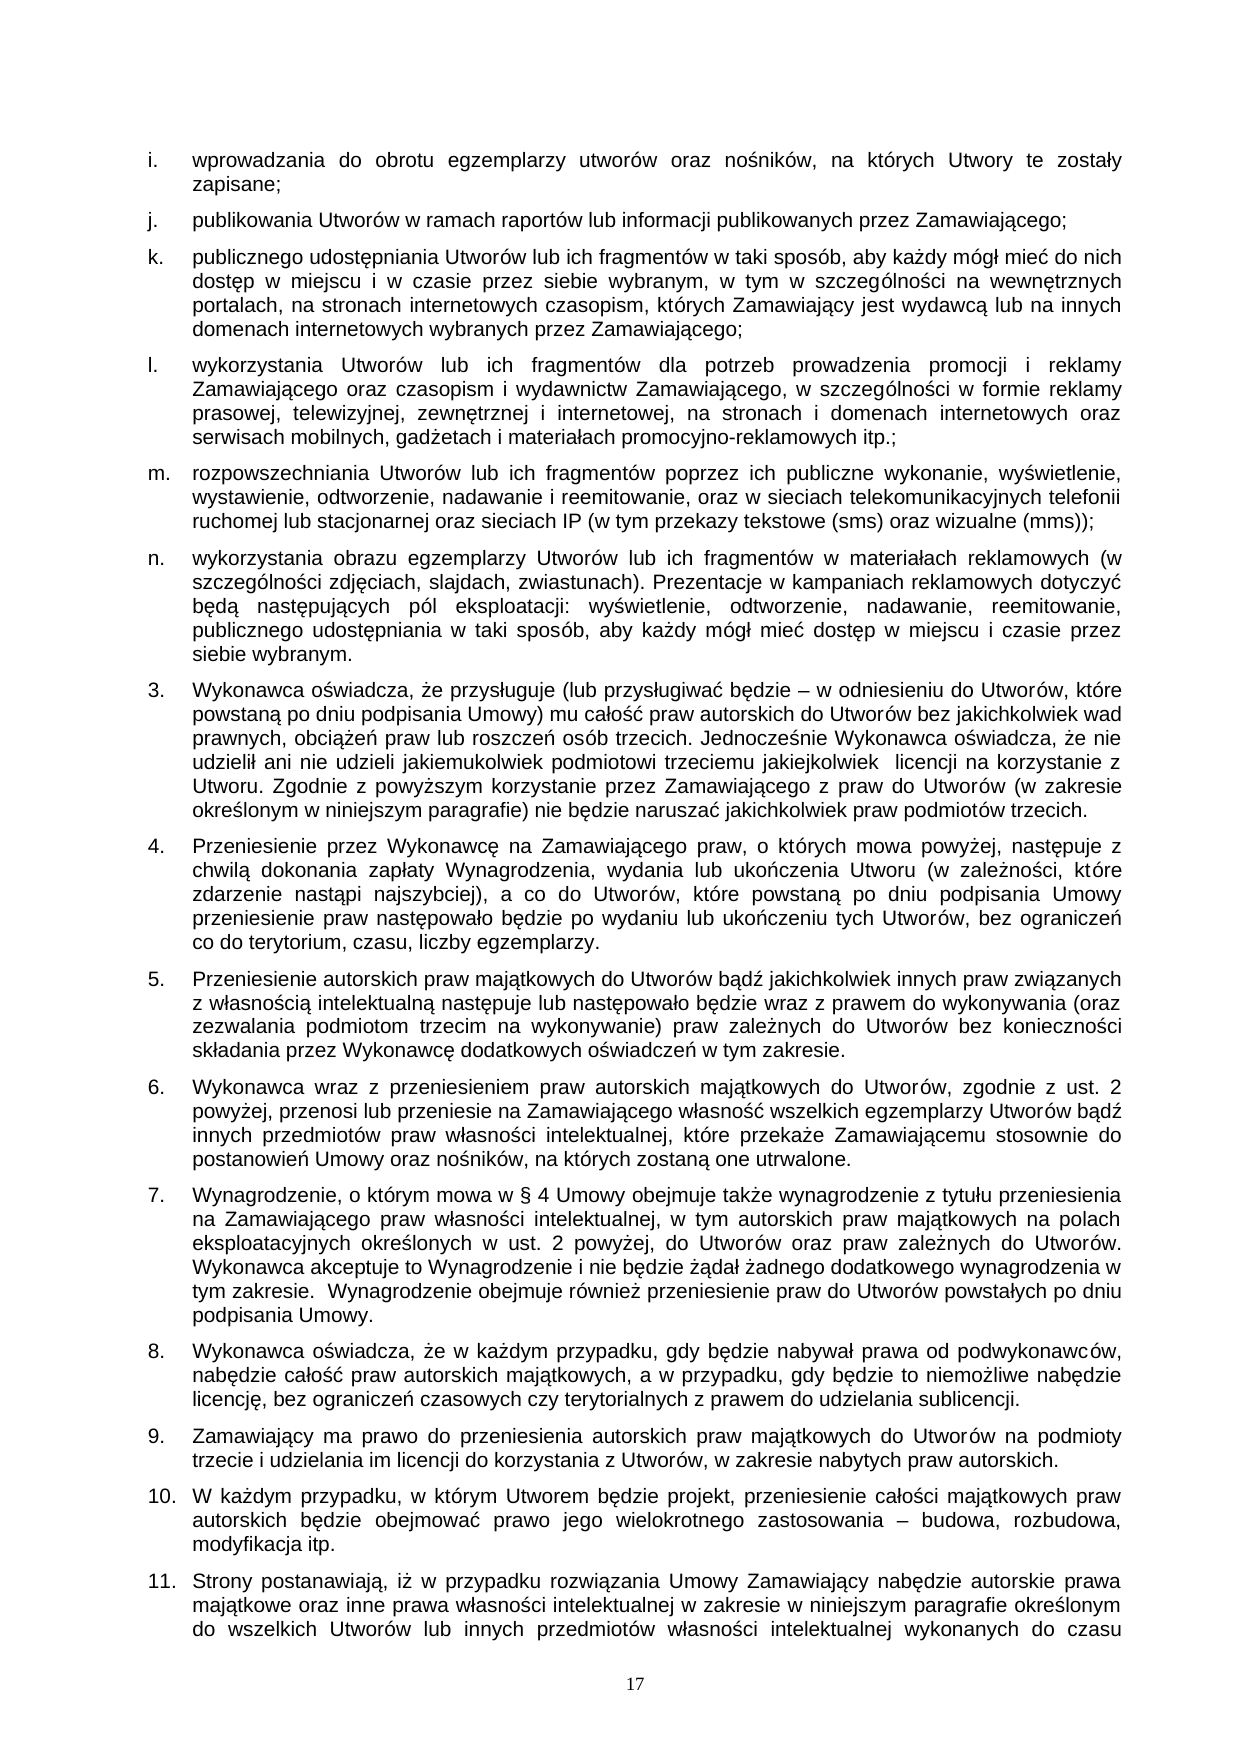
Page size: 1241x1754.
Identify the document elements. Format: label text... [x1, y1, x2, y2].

text 4. Przeniesienie przez Wykonawcę na Zamawiającego praw, o których mowa powyżej, następuje z chwilą dokonania zapłaty Wynagrodzenia, wydania lub ukończenia Utworu (w zależności, które zdarzenie nastąpi najszybciej), a co do Utworów, które powstaną po dniu podpisania Umowy przeniesienie praw następowało będzie po wydaniu lub ukończeniu tych Utworów, bez ograniczeń co do terytorium, czasu, liczby egzemplarzy. [148, 834, 1122, 954]
text m. rozpowszechniania Utworów lub ich fragmentów poprzez ich publiczne wykonanie, wyświetlenie, wystawienie, odtworzenie, nadawanie i reemitowanie, oraz w sieciach telekomunikacyjnych telefonii ruchomej lub stacjonarnej oraz sieciach IP (w tym przekazy tekstowe (sms) oraz wizualne (mms)); [148, 461, 1122, 533]
text 8. Wykonawca oświadcza, że w każdym przypadku, gdy będzie nabywał prawa od podwykonawców, nabędzie całość praw autorskich majątkowych, a w przypadku, gdy będzie to niemożliwe nabędzie licencję, bez ograniczeń czasowych czy terytorialnych z prawem do udzielania sublicencji. [148, 1339, 1122, 1411]
text n. wykorzystania obrazu egzemplarzy Utworów lub ich fragmentów w materiałach reklamowych (w szczególności zdjęciach, slajdach, zwiastunach). Prezentacje w kampaniach reklamowych dotyczyć będą następujących pól eksploatacji: wyświetlenie, odtworzenie, nadawanie, reemitowanie, publicznego udostępniania w taki sposób, aby każdy mógł mieć dostęp w miejscu i czasie przez siebie wybranym. [148, 546, 1122, 665]
text 5. Przeniesienie autorskich praw majątkowych do Utworów bądź jakichkolwiek innych praw związanych z własnością intelektualną następuje lub następowało będzie wraz z prawem do wykonywania (oraz zezwalania podmiotom trzecim na wykonywanie) praw zależnych do Utworów bez konieczności składania przez Wykonawcę dodatkowych oświadczeń w tym zakresie. [148, 966, 1122, 1062]
text i. wprowadzania do obrotu egzemplarzy utworów oraz nośników, na których Utwory te zostały zapisane; [148, 148, 1122, 196]
text k. publicznego udostępniania Utworów lub ich fragmentów w taki sposób, aby każdy mógł mieć do nich dostęp w miejscu i w czasie przez siebie wybranym, w tym w szczególności na wewnętrznych portalach, na stronach internetowych czasopism, których Zamawiający jest wydawcą lub na innych domenach internetowych wybranych przez Zamawiającego; [148, 244, 1122, 340]
text 6. Wykonawca wraz z przeniesieniem praw autorskich majątkowych do Utworów, zgodnie z ust. 2 powyżej, przenosi lub przeniesie na Zamawiającego własność wszelkich egzemplarzy Utworów bądź innych przedmiotów praw własności intelektualnej, które przekaże Zamawiającemu stosownie do postanowień Umowy oraz nośników, na których zostaną one utrwalone. [148, 1075, 1122, 1171]
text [148, 1568, 1122, 1640]
text 9. Zamawiający ma prawo do przeniesienia autorskich praw majątkowych do Utworów na podmioty trzecie i udzielania im licencji do korzystania z Utworów, w zakresie nabytych praw autorskich. [148, 1424, 1122, 1472]
text 3. Wykonawca oświadcza, że przysługuje (lub przysługiwać będzie – w odniesieniu do Utworów, które powstaną po dniu podpisania Umowy) mu całość praw autorskich do Utworów bez jakichkolwiek wad prawnych, obciążeń praw lub roszczeń osób trzecich. Jednocześnie Wykonawca oświadcza, że nie udzielił ani nie udzieli jakiemukolwiek podmiotowi trzeciemu jakiejkolwiek licencji na korzystanie z Utworu. Zgodnie z powyższym korzystanie przez Zamawiającego z praw do Utworów (w zakresie określonym w niniejszym paragrafie) nie będzie naruszać jakichkolwiek praw podmiotów trzecich. [148, 678, 1122, 822]
text j. publikowania Utworów w ramach raportów lub informacji publikowanych przez Zamawiającego; [148, 208, 1122, 232]
text 10. W każdym przypadku, w którym Utworem będzie projekt, przeniesienie całości majątkowych praw autorskich będzie obejmować prawo jego wielokrotnego zastosowania – budowa, rozbudowa, modyfikacja itp. [148, 1484, 1122, 1556]
text l. wykorzystania Utworów lub ich fragmentów dla potrzeb prowadzenia promocji i reklamy Zamawiającego oraz czasopism i wydawnictw Zamawiającego, w szczególności w formie reklamy prasowej, telewizyjnej, zewnętrznej i internetowej, na stronach i domenach internetowych oraz serwisach mobilnych, gadżetach i materiałach promocyjno-reklamowych itp.; [148, 353, 1122, 449]
text 7. Wynagrodzenie, o którym mowa w § 4 Umowy obejmuje także wynagrodzenie z tytułu przeniesienia na Zamawiającego praw własności intelektualnej, w tym autorskich praw majątkowych na polach eksploatacyjnych określonych w ust. 2 powyżej, do Utworów oraz praw zależnych do Utworów. Wykonawca akceptuje to Wynagrodzenie i nie będzie żądał żadnego dodatkowego wynagrodzenia w tym zakresie. Wynagrodzenie obejmuje również przeniesienie praw do Utworów powstałych po dniu podpisania Umowy. [148, 1183, 1122, 1327]
